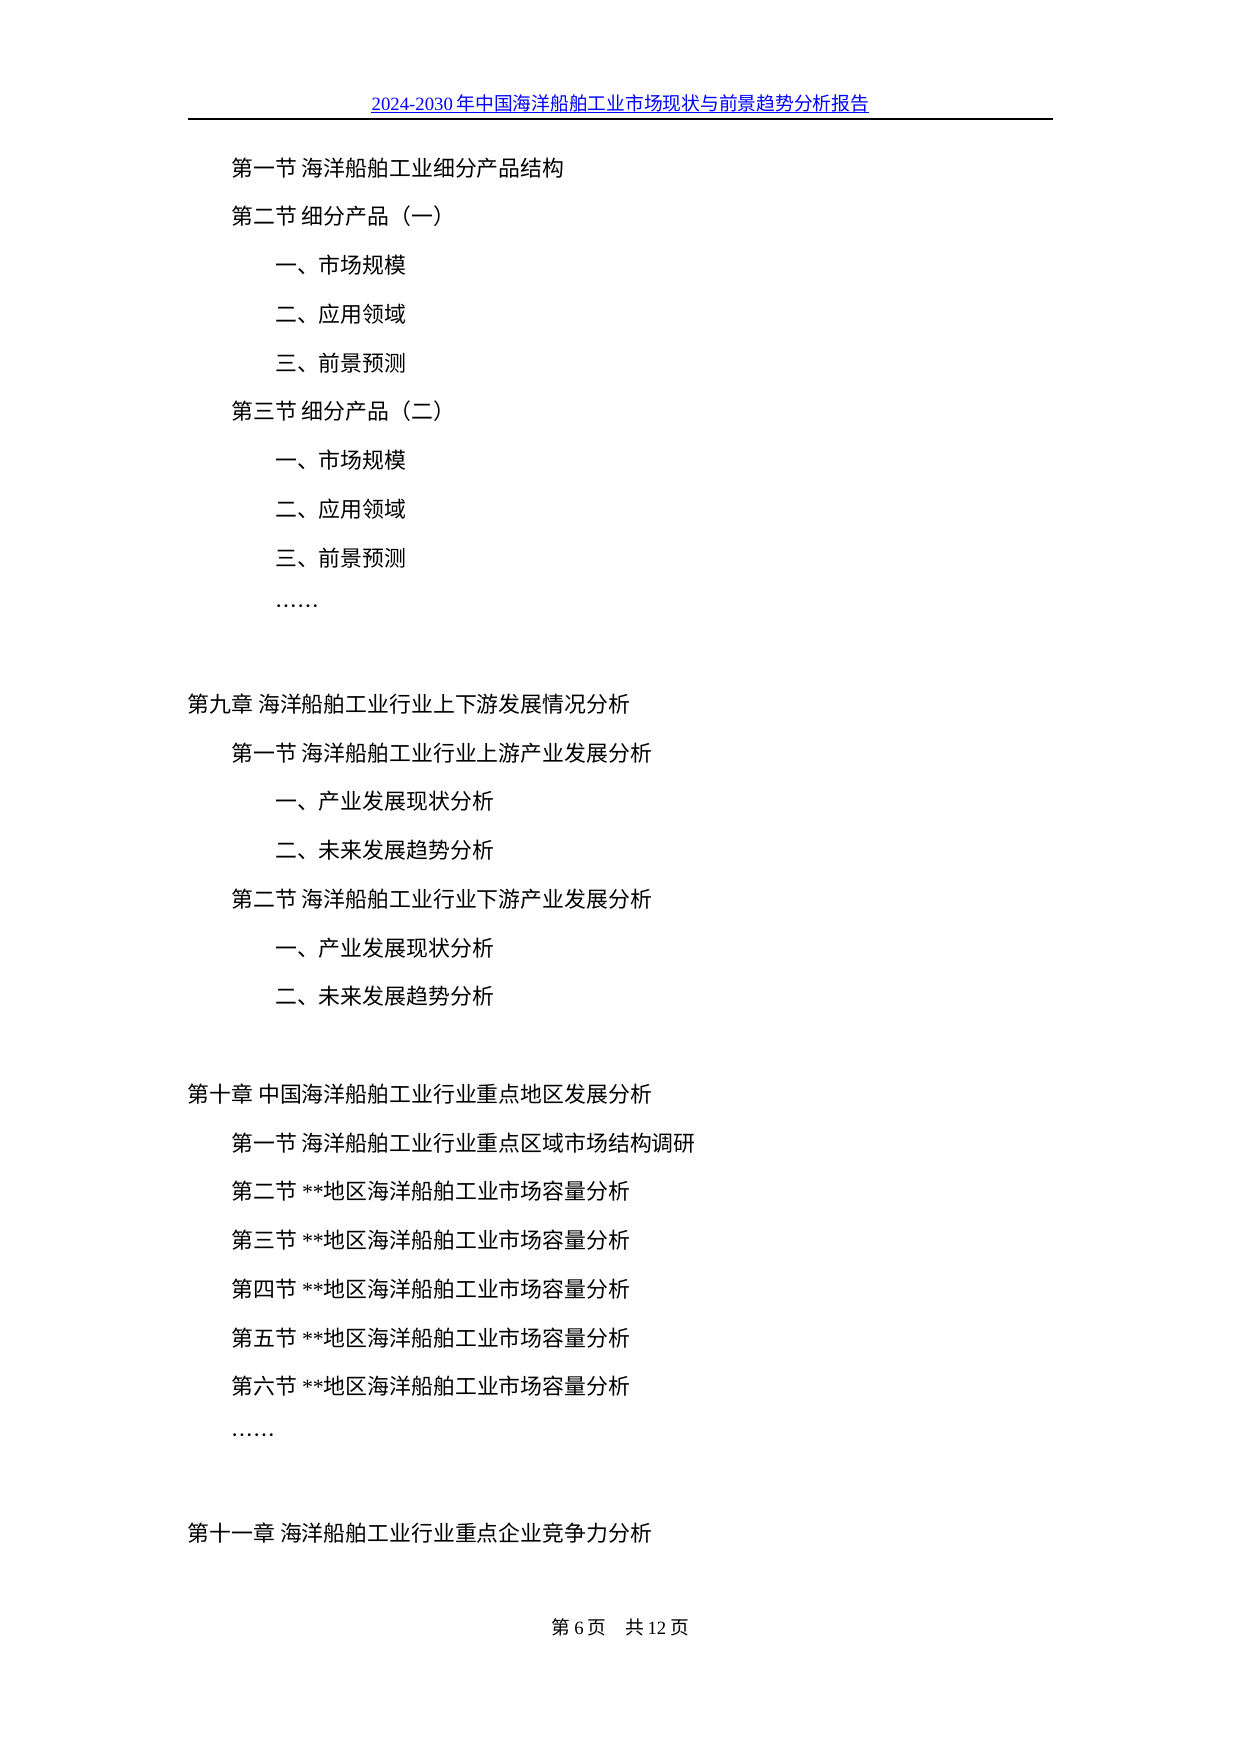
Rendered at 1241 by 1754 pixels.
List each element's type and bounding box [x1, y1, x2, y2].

text [187, 150, 1053, 1548]
